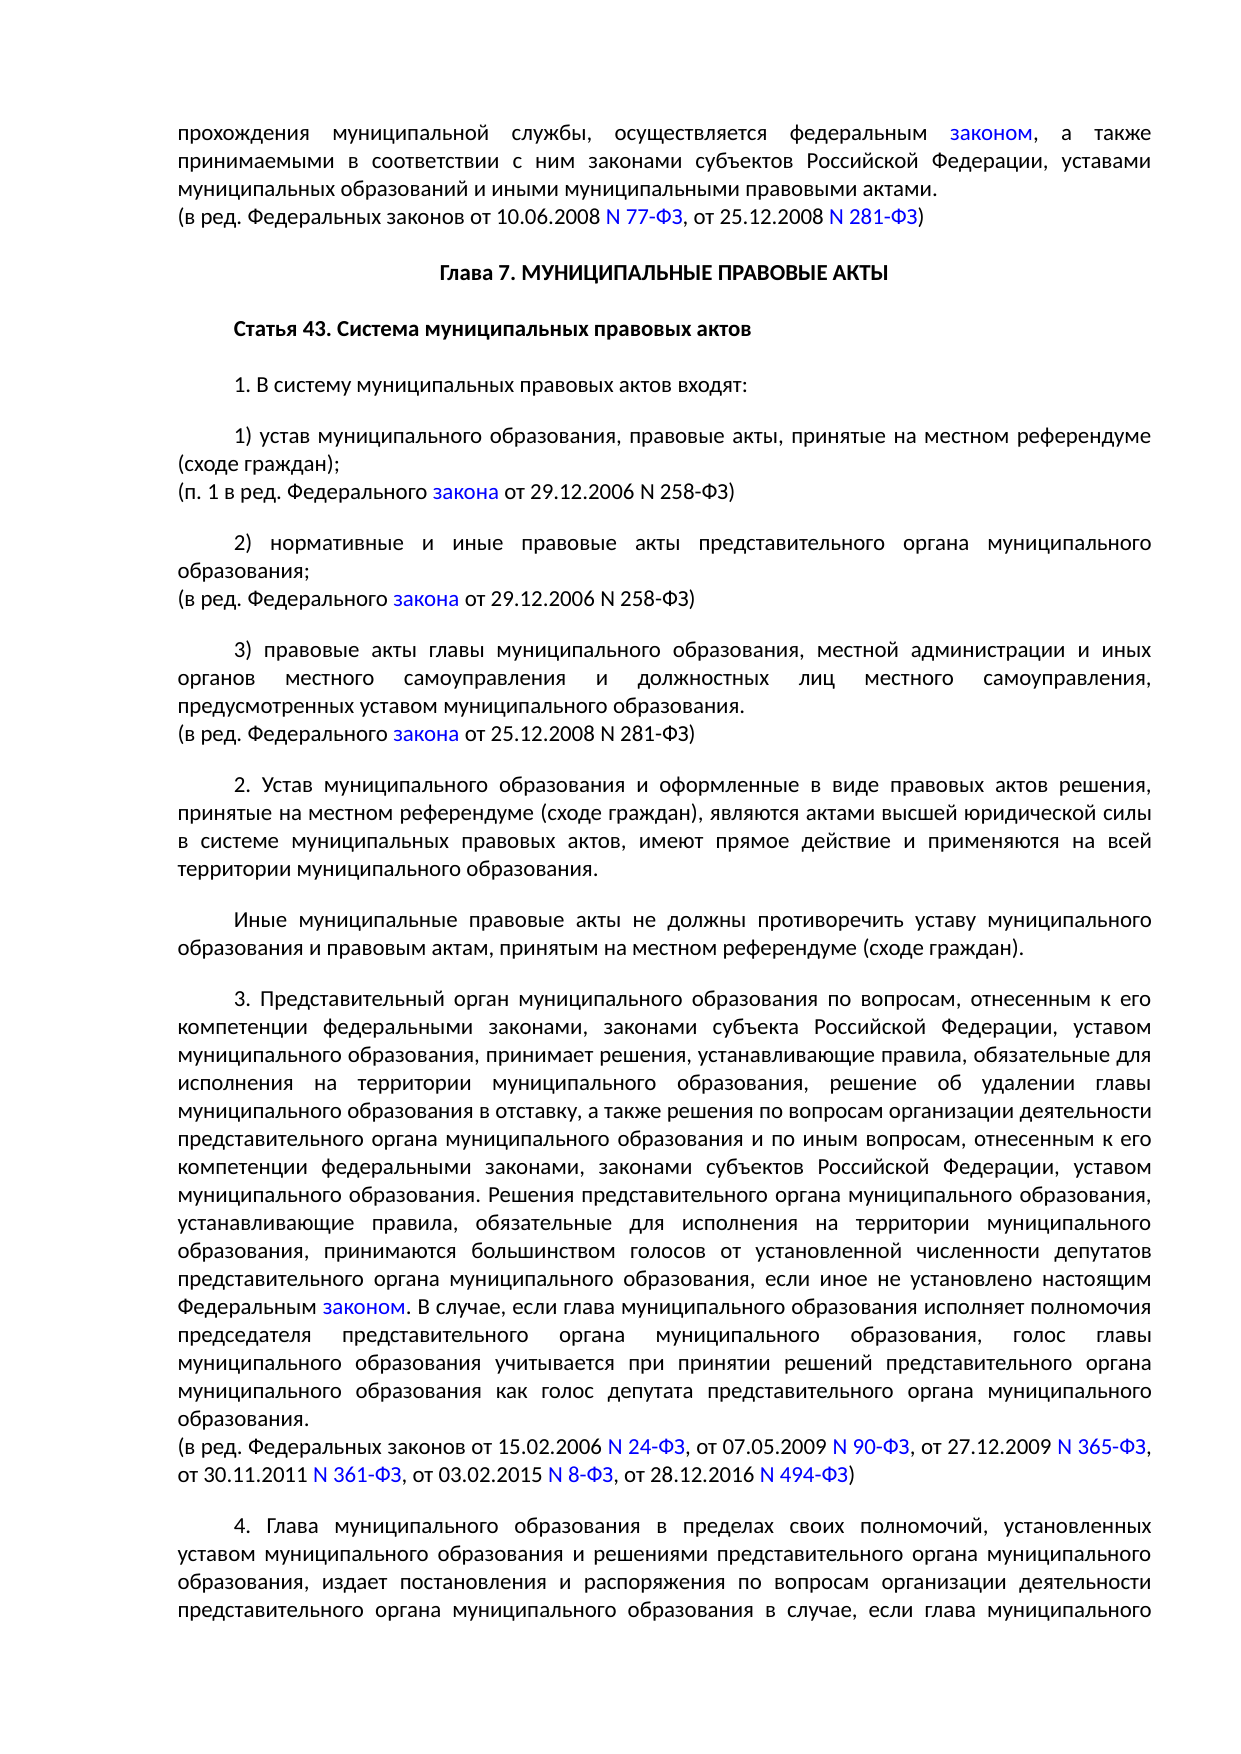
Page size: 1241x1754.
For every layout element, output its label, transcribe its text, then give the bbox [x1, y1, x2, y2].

title Статья 43. Система муниципальных правовых актов [177, 314, 1152, 342]
text 3) правовые акты главы муниципального образования, местной администрации и иных органов местного самоуправления и должностных лиц местного самоуправления, предусмотренных уставом муниципального образования. [177, 635, 1152, 719]
text 3. Представительный орган муниципального образования по вопросам, отнесенным к его компетенции федеральными законами, законами субъекта Российской Федерации, уставом муниципального образования, принимает решения, устанавливающие правила, обязательные для исполнения на территории муниципального образования, решение об удалении главы муниципального образования в отставку, а также решения по вопросам организации деятельности представительного органа муниципального образования и по иным вопросам, отнесенным к его компетенции федеральными законами, законами субъектов Российской Федерации, уставом муниципального образования. Решения представительного органа муниципального образования, устанавливающие правила, обязательные для исполнения на территории муниципального образования, принимаются большинством голосов от установленной численности депутатов представительного органа муниципального образования, если иное не установлено настоящим Федеральным законом. В случае, если глава муниципального образования исполняет полномочия председателя представительного органа муниципального образования, голос главы муниципального образования учитывается при принятии решений представительного органа муниципального образования как голос депутата представительного органа муниципального образования. [177, 984, 1152, 1432]
text 2) нормативные и иные правовые акты представительного органа муниципального образования; [177, 528, 1152, 584]
text 2. Устав муниципального образования и оформленные в виде правовых актов решения, принятые на местном референдуме (сходе граждан), являются актами высшей юридической силы в системе муниципальных правовых актов, имеют прямое действие и применяются на всей территории муниципального образования. [177, 770, 1152, 882]
text (в ред. Федерального закона от 29.12.2006 N 258-ФЗ) [177, 584, 1152, 612]
text (в ред. Федеральных законов от 10.06.2008 N 77-ФЗ, от 25.12.2008 N 281-ФЗ) [177, 202, 1152, 230]
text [177, 118, 1152, 202]
text (в ред. Федерального закона от 25.12.2008 N 281-ФЗ) [177, 719, 1152, 747]
text 1. В систему муниципальных правовых актов входят: [177, 370, 1152, 398]
text 1) устав муниципального образования, правовые акты, принятые на местном референдуме (сходе граждан); [177, 421, 1152, 477]
text (в ред. Федеральных законов от 15.02.2006 N 24-ФЗ, от 07.05.2009 N 90-ФЗ, от 27.12.2009 N 365-ФЗ, от 30.11.2011 N 361-ФЗ, от 03.02.2015 N 8-ФЗ, от 28.12.2016 N 494-ФЗ) [177, 1432, 1152, 1488]
title Глава 7. МУНИЦИПАЛЬНЫЕ ПРАВОВЫЕ АКТЫ [177, 258, 1152, 286]
text Иные муниципальные правовые акты не должны противоречить уставу муниципального образования и правовым актам, принятым на местном референдуме (сходе граждан). [177, 905, 1152, 961]
text (п. 1 в ред. Федерального закона от 29.12.2006 N 258-ФЗ) [177, 477, 1152, 505]
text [177, 1511, 1152, 1623]
